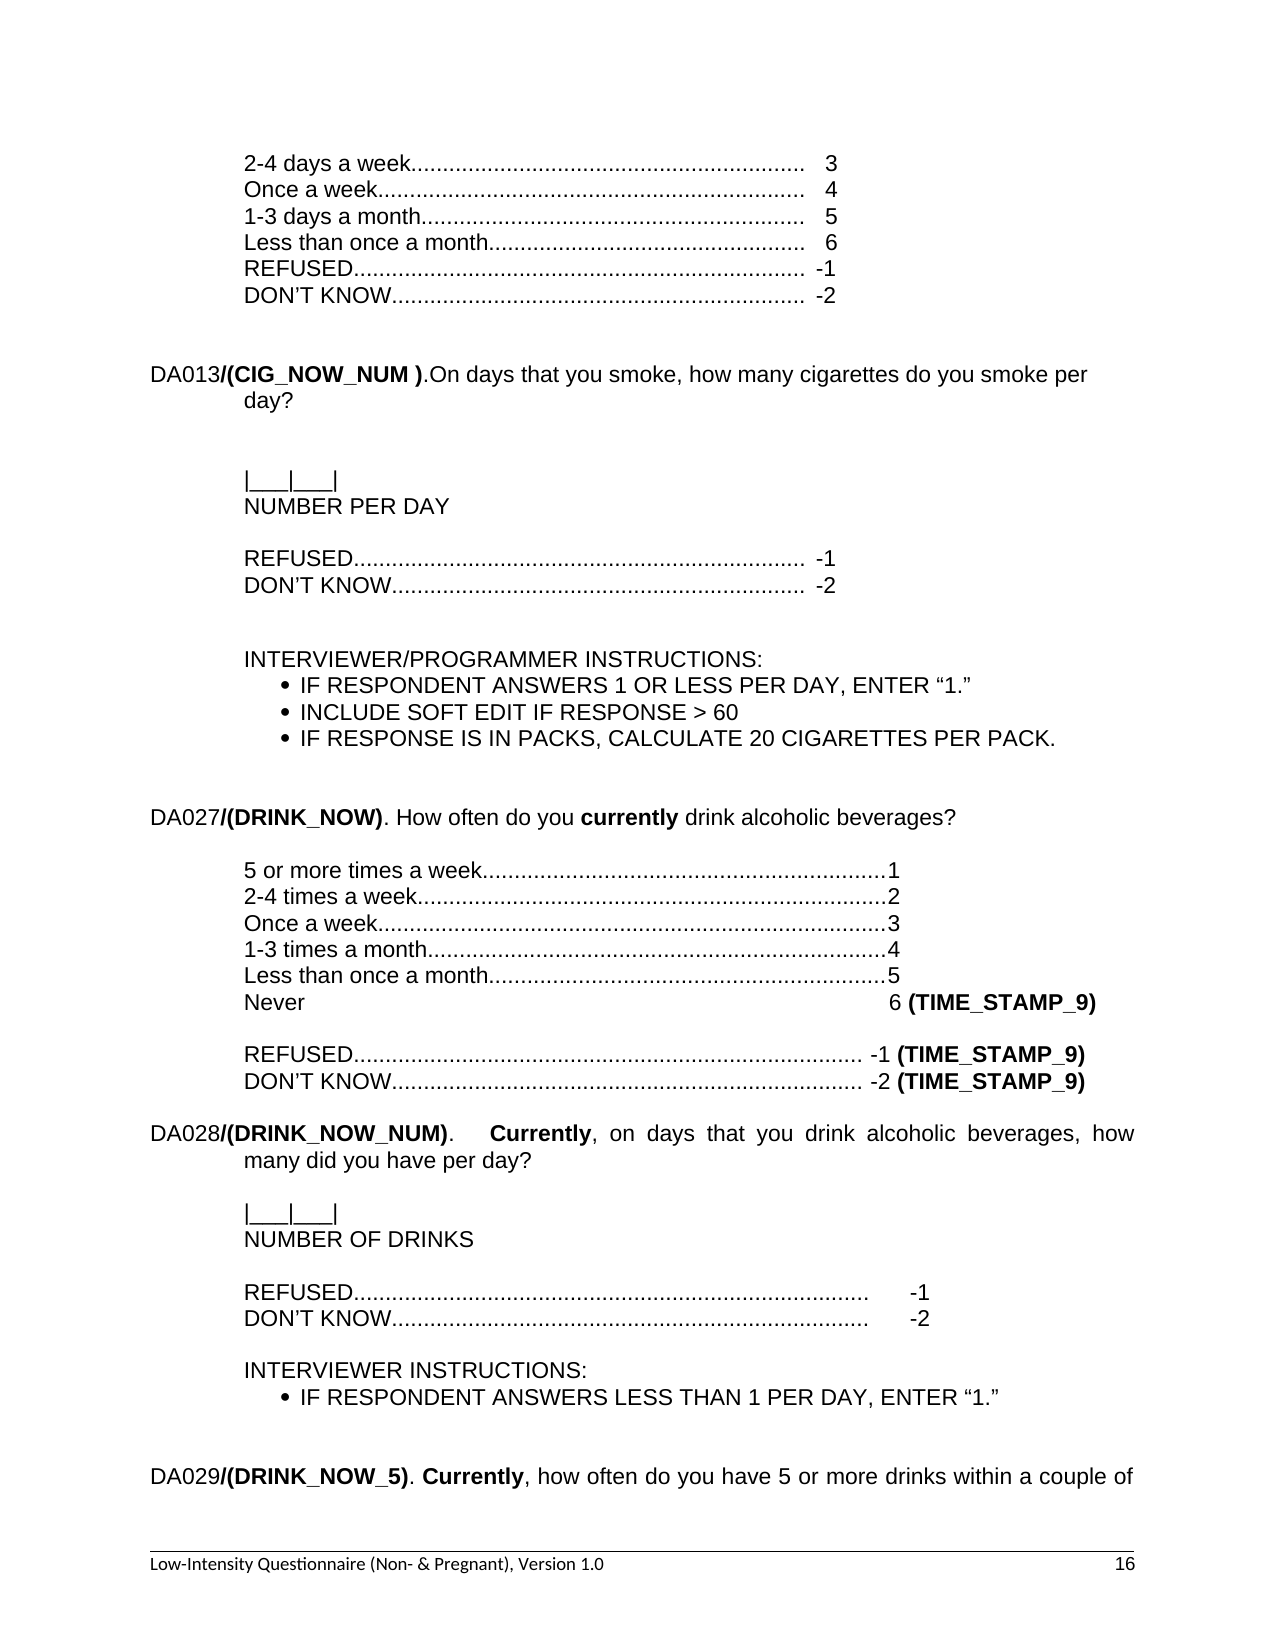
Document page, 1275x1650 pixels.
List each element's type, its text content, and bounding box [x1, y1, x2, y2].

text Once a week 4 [37, 176, 1134, 203]
text 1-3 days a month 5 [37, 203, 1134, 229]
text REFUSED -1 (TIME_STAMP_9) [244, 1041, 1134, 1068]
text NUMBER PER DAY [37, 493, 1134, 519]
text 2-4 times a week 2 [244, 883, 1134, 909]
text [150, 1463, 1134, 1489]
text REFUSED -1 [37, 255, 1134, 282]
text DA013/(CIG_NOW_NUM ). On days that you smoke, how many cigarettes do you smoke per day? [37, 361, 1134, 413]
text DA028/(DRINK_NOW_NUM). Currently, on days that you drink alcoholic beverages, how many did you have per day? [150, 1120, 1134, 1173]
text 1-3 times a month 4 [244, 936, 1134, 962]
text Less than once a month 5 [244, 962, 1134, 988]
text |___|___| [244, 1199, 1134, 1226]
text REFUSED -1 [37, 545, 1134, 572]
text |___|___| [37, 466, 1134, 493]
text 5 or more times a week 1 [244, 857, 1134, 883]
text DA027/(DRINK_NOW). How often do you currently drink alcoholic beverages? [150, 804, 1134, 830]
list IF RESPONDENT ANSWERS LESS THAN 1 PER DAY, ENTER “1.” [281, 1384, 1134, 1410]
list IF RESPONDENT ANSWERS 1 OR LESS PER DAY, ENTER “1.” [281, 672, 1134, 699]
text ’T KNOW -2 [37, 572, 1134, 598]
text INTERVIEWER INSTRUCTIONS: [37, 1357, 1134, 1384]
text Less than once a month 6 [37, 229, 1134, 255]
text Never 6 (TIME_STAMP_9) [244, 988, 1134, 1015]
list INCLUDE SOFT EDIT IF RESPONSE > 60 [281, 699, 1134, 725]
text DON’T KNOW -2 [244, 1305, 1134, 1331]
text INTERVIEWER/PROGRAMMER INSTRUCTIONS: [37, 646, 1134, 672]
text NUMBER OF DRINKS [244, 1226, 1134, 1252]
text DON’T KNOW -2 (TIME_STAMP_9) [244, 1068, 1134, 1094]
text DON’T KNOW -2 [37, 282, 1134, 308]
list IF RESPONSE IS IN PACKS, CALCULATE 20 CIGARETTES PER PACK. [281, 725, 1134, 751]
text 2-4 days a week 3 [37, 150, 1134, 176]
text REFUSED -1 [150, 1278, 1134, 1305]
text Once a week 3 [244, 909, 1134, 936]
